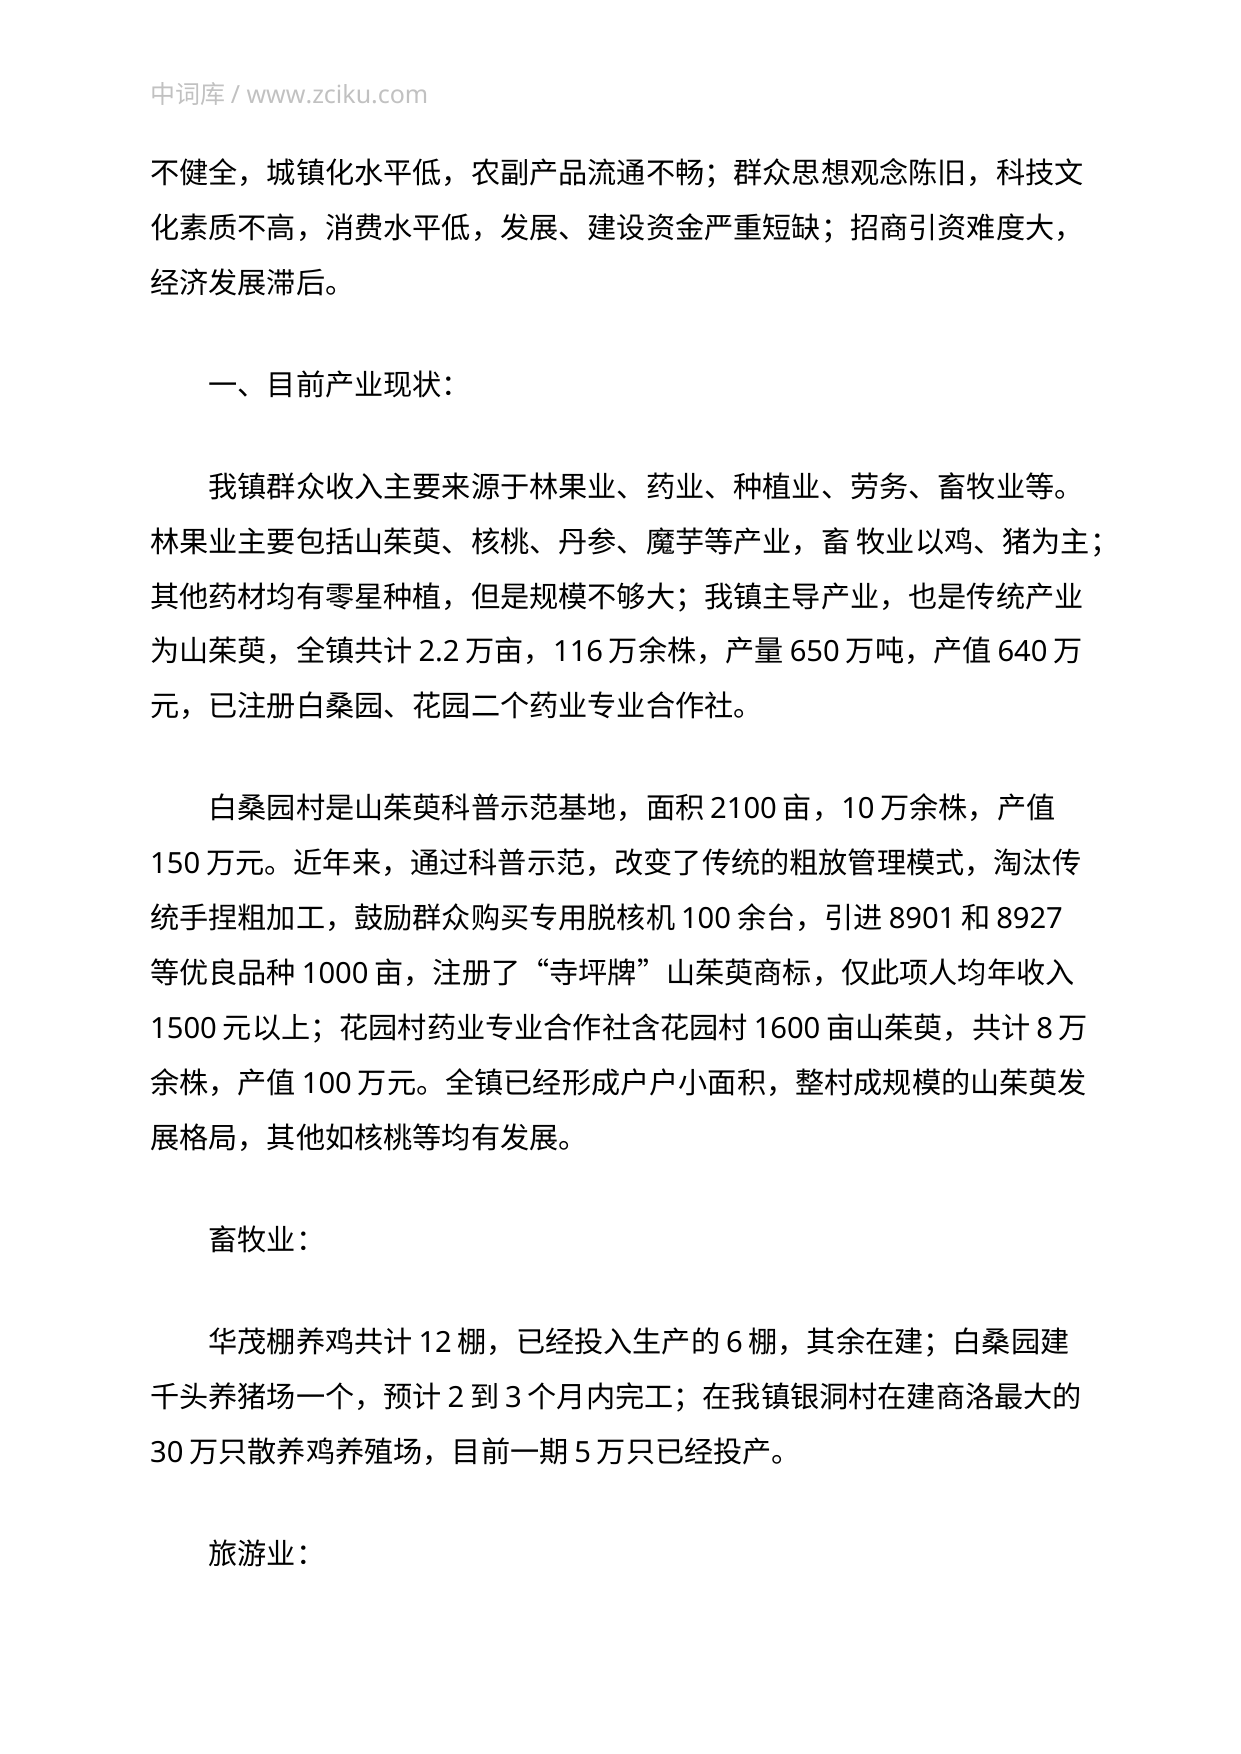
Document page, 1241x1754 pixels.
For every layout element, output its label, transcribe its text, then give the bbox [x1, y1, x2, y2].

text 畜牧业： [150, 1217, 1090, 1259]
text 旅游业： [150, 1530, 1090, 1573]
text 白桑园村是山茱萸科普示范基地，面积2100亩，10万余株，产值150万元。近年来，通过科普示范，改变了传统的粗放管理模式，淘汰传统手捏粗加工，鼓励群众购买专用脱核机100余台，引进8901和8927等优良品种1000亩，注册了“寺坪牌”山茱萸商标，仅此项人均年收入1500元以上；花园村药业专业合作社含花园村1600亩山茱萸，共计8万余株，产值100万元。全镇已经形成户户小面积，整村成规模的山茱萸发展格局，其他如核桃等均有发展。 [150, 785, 1090, 1157]
text 一、目前产业现状： [150, 362, 1090, 404]
text 华茂棚养鸡共计12棚，已经投入生产的6棚，其余在建；白桑园建千头养猪场一个，预计2到3个月内完工；在我镇银洞村在建商洛最大的30万只散养鸡养殖场，目前一期5万只已经投产。 [150, 1318, 1090, 1471]
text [150, 150, 1090, 302]
text 我镇群众收入主要来源于林果业、药业、种植业、劳务、畜牧业等。林果业主要包括山茱萸、核桃、丹参、魔芋等产业，畜 牧业以鸡、猪为主；其他药材均有零星种植，但是规模不够大；我镇主导产业，也是传统产业为山茱萸，全镇共计2.2万亩，116万余株，产量650万吨，产值640万元，已注册白桑园、花园二个药业专业合作社。 [150, 463, 1090, 725]
